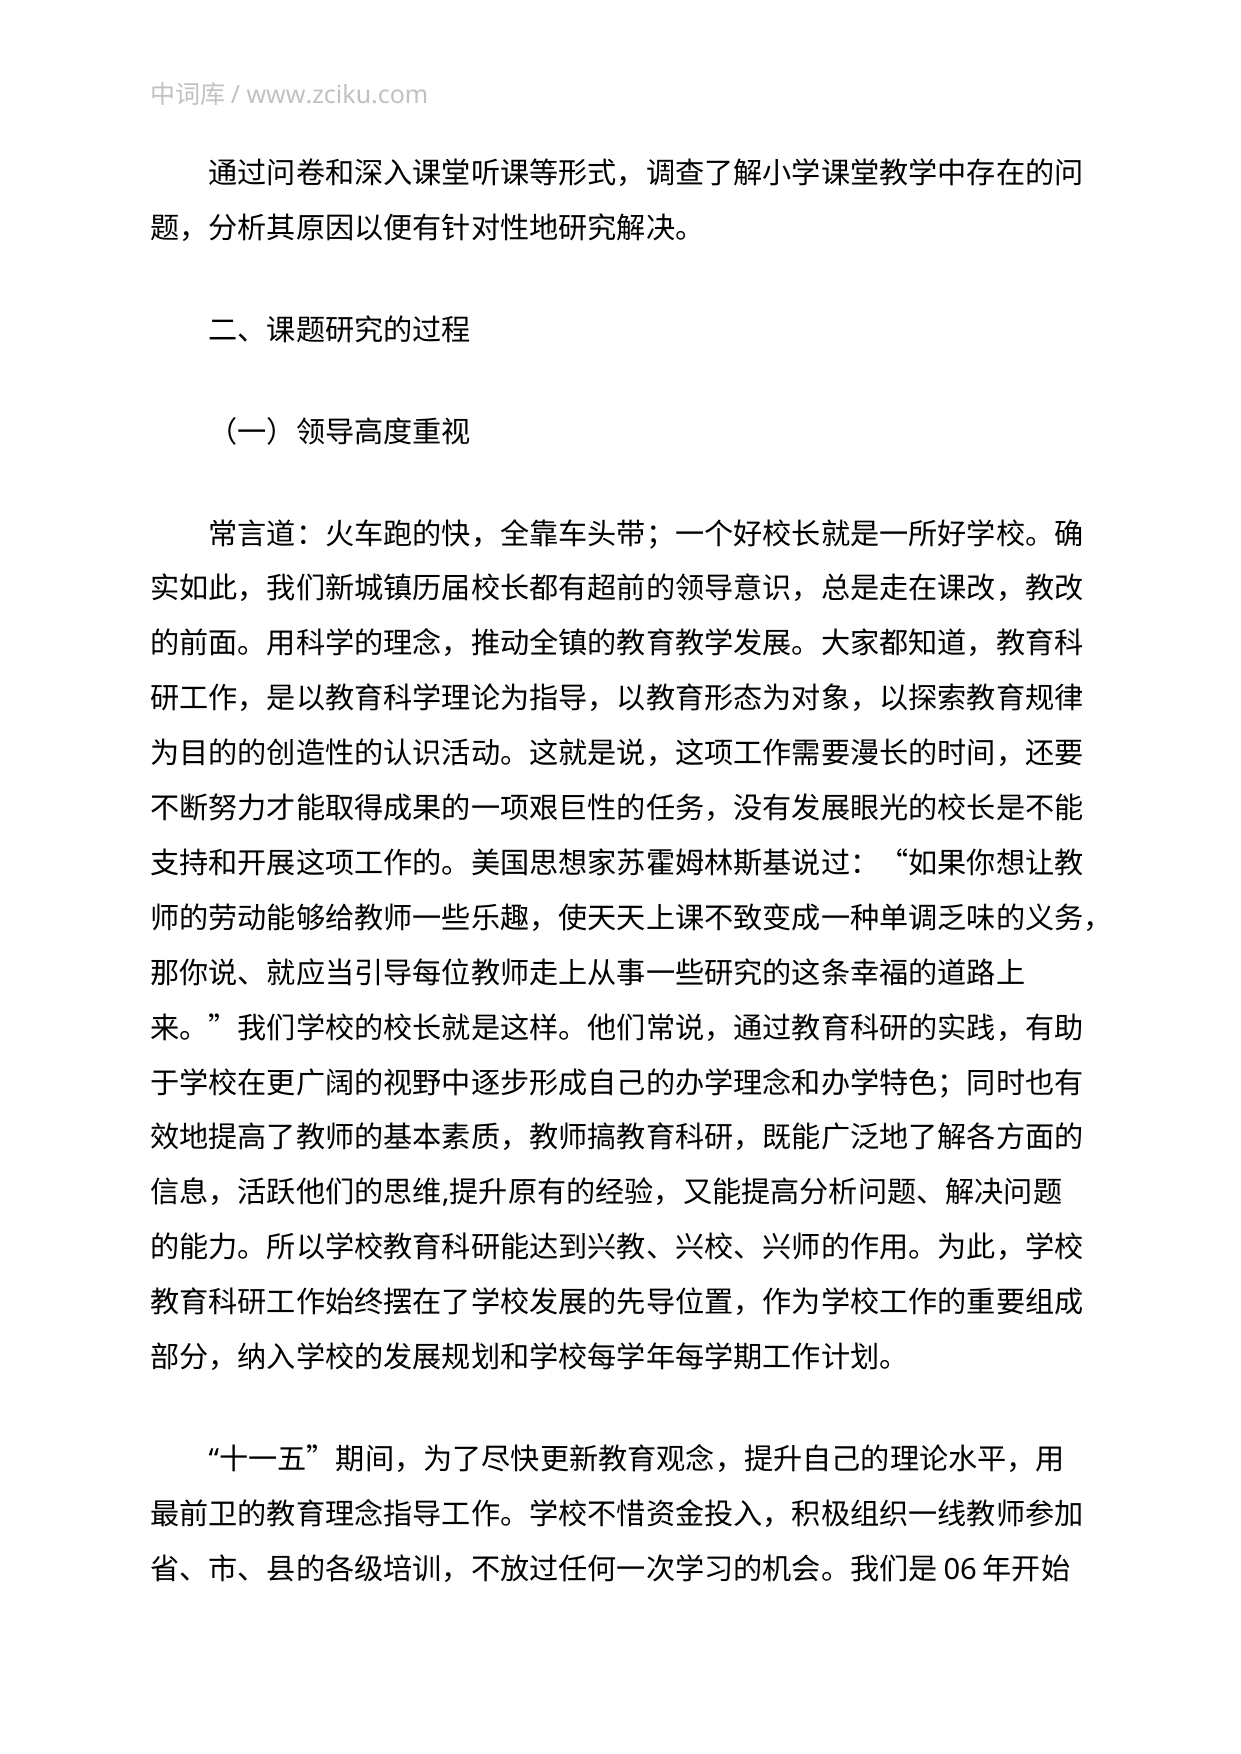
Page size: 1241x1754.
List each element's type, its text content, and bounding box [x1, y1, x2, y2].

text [150, 1436, 1090, 1588]
text （一）领导高度重视 [150, 408, 1090, 451]
text 通过问卷和深入课堂听课等形式，调查了解小学课堂教学中存在的问题，分析其原因以便有针对性地研究解决。 [150, 150, 1090, 247]
text 常言道：火车跑的快，全靠车头带；一个好校长就是一所好学校。确实如此，我们新城镇历届校长都有超前的领导意识，总是走在课改，教改的前面。用科学的理念，推动全镇的教育教学发展。大家都知道，教育科研工作，是以教育科学理论为指导，以教育形态为对象，以探索教育规律为目的的创造性的认识活动。这就是说，这项工作需要漫长的时间，还要不断努力才能取得成果的一项艰巨性的任务，没有发展眼光的校长是不能支持和开展这项工作的。美国思想家苏霍姆林斯基说过：“如果你想让教师的劳动能够给教师一些乐趣，使天天上课不致变成一种单调乏味的义务，那你说、就应当引导每位教师走上从事一些研究的这条幸福的道路上来。”我们学校的校长就是这样。他们常说，通过教育科研的实践，有助于学校在更广阔的视野中逐步形成自己的办学理念和办学特色；同时也有效地提高了教师的基本素质，教师搞教育科研，既能广泛地了解各方面的信息，活跃他们的思维,提升原有的经验，又能提高分析问题、解决问题的能力。所以学校教育科研能达到兴教、兴校、兴师的作用。为此，学校教育科研工作始终摆在了学校发展的先导位置，作为学校工作的重要组成部分，纳入学校的发展规划和学校每学年每学期工作计划。 [150, 510, 1090, 1376]
text 二、课题研究的过程 [150, 307, 1090, 349]
